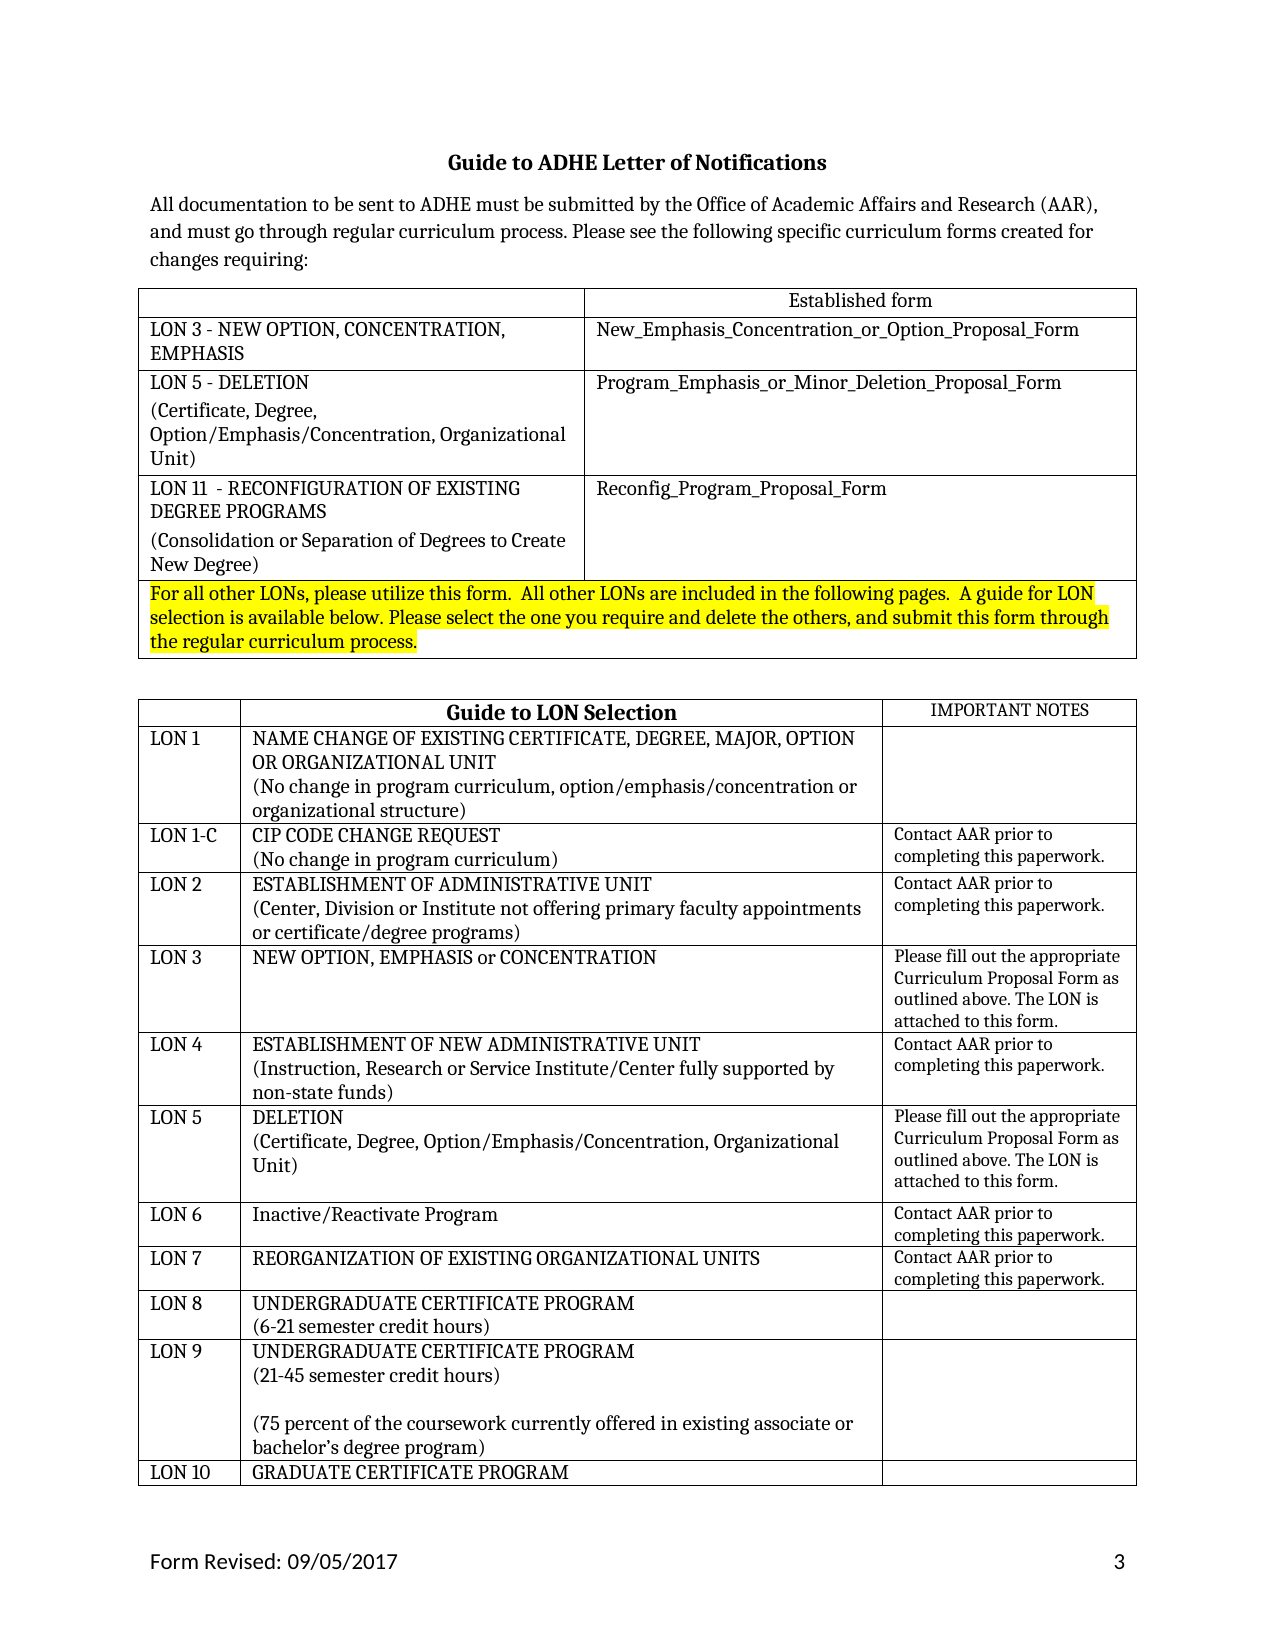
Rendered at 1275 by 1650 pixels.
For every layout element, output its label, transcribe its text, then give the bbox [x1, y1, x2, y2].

table_header IMPORTANT NOTES [883, 700, 1136, 726]
table_cell Reconfig_Program_Proposal_Form [585, 476, 1136, 580]
table_cell LON 5 - DELETION (Certificate, Degree, Option/Emphasis/Concentration, Organizational Unit) [139, 371, 584, 475]
table_cell UNDERGRADUATE CERTIFICATE PROGRAM (21-45 semester credit hours) (75 percent of the coursework currently offered in existing associate or bachelor’s degree program) [241, 1340, 882, 1460]
text All documentation to be sent to ADHE must be submitted by the Office of Academic Affairs and Research (AAR), and must go through regular curriculum process. Please see the following specific curriculum forms created for changes requiring: [150, 193, 1125, 272]
table_cell Contact AAR prior to completing this paperwork. [883, 1033, 1136, 1105]
table_cell Contact AAR prior to completing this paperwork. [883, 1203, 1136, 1246]
table_cell Program_Emphasis_or_Minor_Deletion_Proposal_Form [585, 371, 1136, 475]
table_cell ESTABLISHMENT OF ADMINISTRATIVE UNIT (Center, Division or Institute not offering primary faculty appointments or certificate/degree programs) [241, 873, 882, 945]
table_cell For all other LONs, please utilize this form. All other LONs are included in the following pages. A guide for LON selection is available below. Please select the one you require and delete the others, and submit this form through the regular curriculum process. [139, 581, 1136, 657]
table_cell REORGANIZATION OF EXISTING ORGANIZATIONAL UNITS [241, 1247, 882, 1290]
table_header [139, 700, 240, 726]
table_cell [241, 1461, 882, 1485]
table_cell [883, 1291, 1136, 1339]
table_cell LON 3 [139, 946, 240, 1032]
table_cell [883, 1461, 1136, 1485]
table_cell LON 5 [139, 1106, 240, 1202]
table_cell [883, 1340, 1136, 1460]
table_cell NEW OPTION, EMPHASIS or CONCENTRATION [241, 946, 882, 1032]
table_header [139, 289, 584, 317]
table_cell Please fill out the appropriate Curriculum Proposal Form as outlined above. The LON is attached to this form. [883, 946, 1136, 1032]
text Guide to ADHE Letter of Notifications [150, 150, 1125, 176]
table_cell LON 4 [139, 1033, 240, 1105]
table_cell LON 11 - RECONFIGURATION OF EXISTING DEGREE PROGRAMS (Consolidation or Separation of Degrees to Create New Degree) [139, 476, 584, 580]
table_cell LON 8 [139, 1291, 240, 1339]
table_cell Please fill out the appropriate Curriculum Proposal Form as outlined above. The LON is attached to this form. [883, 1106, 1136, 1202]
table_cell Contact AAR prior to completing this paperwork. [883, 1247, 1136, 1290]
table_cell LON 3 - NEW OPTION, CONCENTRATION, EMPHASIS [139, 318, 584, 370]
table_cell DELETION (Certificate, Degree, Option/Emphasis/Concentration, Organizational Unit) [241, 1106, 882, 1202]
table_cell Contact AAR prior to completing this paperwork. [883, 824, 1136, 872]
table_cell LON 9 [139, 1340, 240, 1460]
table_header Established form [585, 289, 1136, 317]
table_cell LON 7 [139, 1247, 240, 1290]
table_cell LON 6 [139, 1203, 240, 1246]
table_cell LON 2 [139, 873, 240, 945]
table_cell LON 1-C [139, 824, 240, 872]
table_cell NAME CHANGE OF EXISTING CERTIFICATE, DEGREE, MAJOR, OPTION OR ORGANIZATIONAL UNIT (No change in program curriculum, option/emphasis/concentration or organizational structure) [241, 727, 882, 823]
table_cell Contact AAR prior to completing this paperwork. [883, 873, 1136, 945]
table_cell UNDERGRADUATE CERTIFICATE PROGRAM (6-21 semester credit hours) [241, 1291, 882, 1339]
table_cell Inactive/Reactivate Program [241, 1203, 882, 1246]
table_cell LON 1 [139, 727, 240, 823]
table_cell CIP CODE CHANGE REQUEST (No change in program curriculum) [241, 824, 882, 872]
table_header Guide to LON Selection [241, 700, 882, 726]
table_cell [883, 727, 1136, 823]
table_cell LON 10 [139, 1461, 240, 1485]
table_cell ESTABLISHMENT OF NEW ADMINISTRATIVE UNIT (Instruction, Research or Service Institute/Center fully supported by non-state funds) [241, 1033, 882, 1105]
table_cell New_Emphasis_Concentration_or_Option_Proposal_Form [585, 318, 1136, 370]
